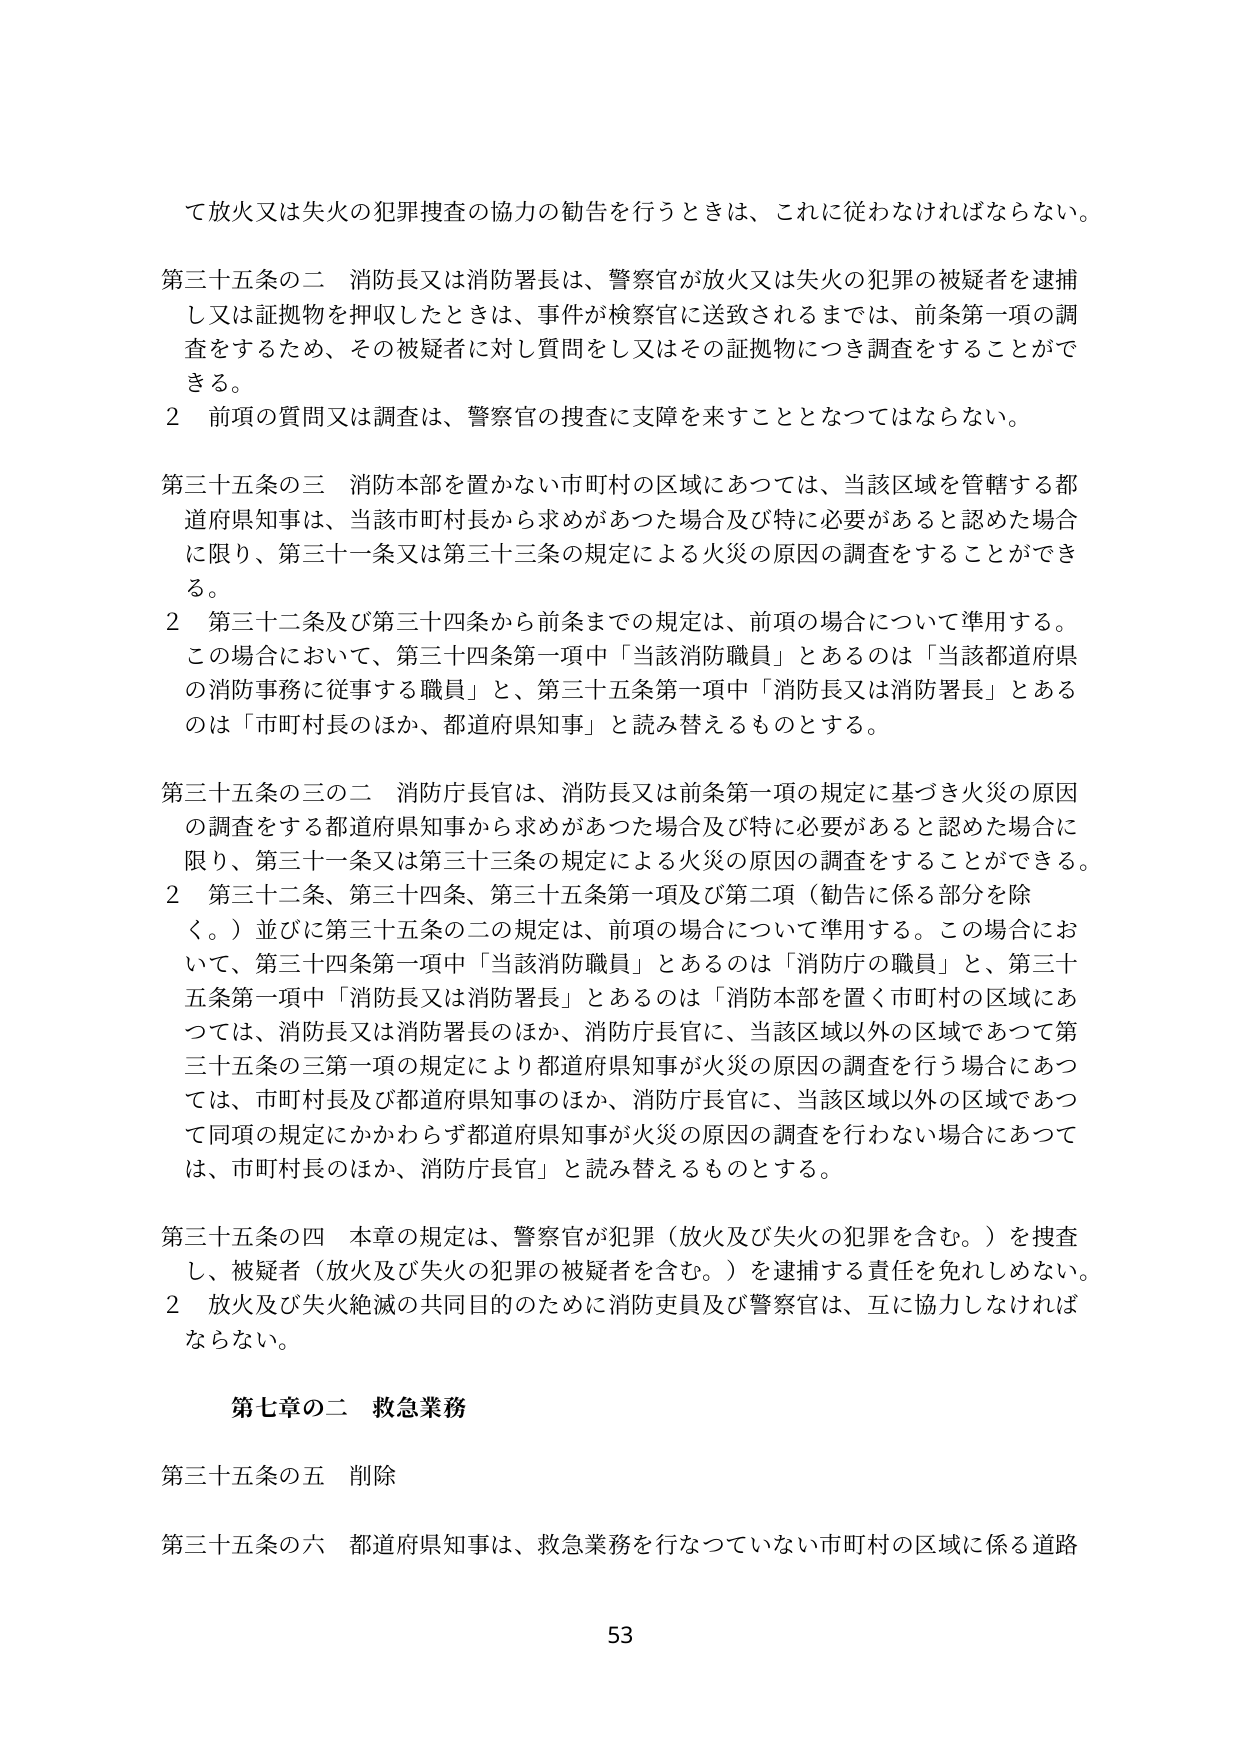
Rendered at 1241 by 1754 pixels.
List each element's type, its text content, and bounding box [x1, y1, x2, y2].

text 第三十五条の四 本章の規定は、警察官が犯罪（放火及び失火の犯罪を含む。）を捜査し、被疑者（放火及び失火の犯罪の被疑者を含む。）を逮捕する責任を免れしめない。 [161, 1219, 1079, 1287]
text ２ 前項の質問又は調査は、警察官の捜査に支障を来すこととなつてはならない。 [161, 399, 1079, 433]
text 第三十五条の二 消防長又は消防署長は、警察官が放火又は失火の犯罪の被疑者を逮捕し又は証拠物を押収したときは、事件が検察官に送致されるまでは、前条第一項の調査をするため、その被疑者に対し質問をし又はその証拠物につき調査をすることができる。 [161, 262, 1079, 399]
text ２ 第三十二条、第三十四条、第三十五条第一項及び第二項（勧告に係る部分を除く。）並びに第三十五条の二の規定は、前項の場合について準用する。この場合において、第三十四条第一項中「当該消防職員」とあるのは「消防庁の職員」と、第三十五条第一項中「消防長又は消防署長」とあるのは「消防本部を置く市町村の区域にあつては、消防長又は消防署長のほか、消防庁長官に、当該区域以外の区域であつて第三十五条の三第一項の規定により都道府県知事が火災の原因の調査を行う場合にあつては、市町村長及び都道府県知事のほか、消防庁長官に、当該区域以外の区域であつて同項の規定にかかわらず都道府県知事が火災の原因の調査を行わない場合にあつては、市町村長のほか、消防庁長官」と読み替えるものとする。 [161, 877, 1079, 1184]
text ２ 第三十二条及び第三十四条から前条までの規定は、前項の場合について準用する。この場合において、第三十四条第一項中「当該消防職員」とあるのは「当該都道府県の消防事務に従事する職員」と、第三十五条第一項中「消防長又は消防署長」とあるのは「市町村長のほか、都道府県知事」と読み替えるものとする。 [161, 604, 1079, 740]
text ２ 放火及び失火絶滅の共同目的のために消防吏員及び警察官は、互に協力しなければならない。 [161, 1287, 1079, 1355]
text 第三十五条の三 消防本部を置かない市町村の区域にあつては、当該区域を管轄する都道府県知事は、当該市町村長から求めがあつた場合及び特に必要があると認めた場合に限り、第三十一条又は第三十三条の規定による火災の原因の調査をすることができる。 [161, 467, 1079, 604]
text 第三十五条の五 削除 [161, 1458, 1079, 1492]
text 第七章の二 救急業務 [230, 1389, 1079, 1424]
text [161, 194, 1079, 228]
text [161, 1526, 1079, 1560]
text 第三十五条の三の二 消防庁長官は、消防長又は前条第一項の規定に基づき火災の原因の調査をする都道府県知事から求めがあつた場合及び特に必要があると認めた場合に限り、第三十一条又は第三十三条の規定による火災の原因の調査をすることができる。 [161, 774, 1079, 877]
